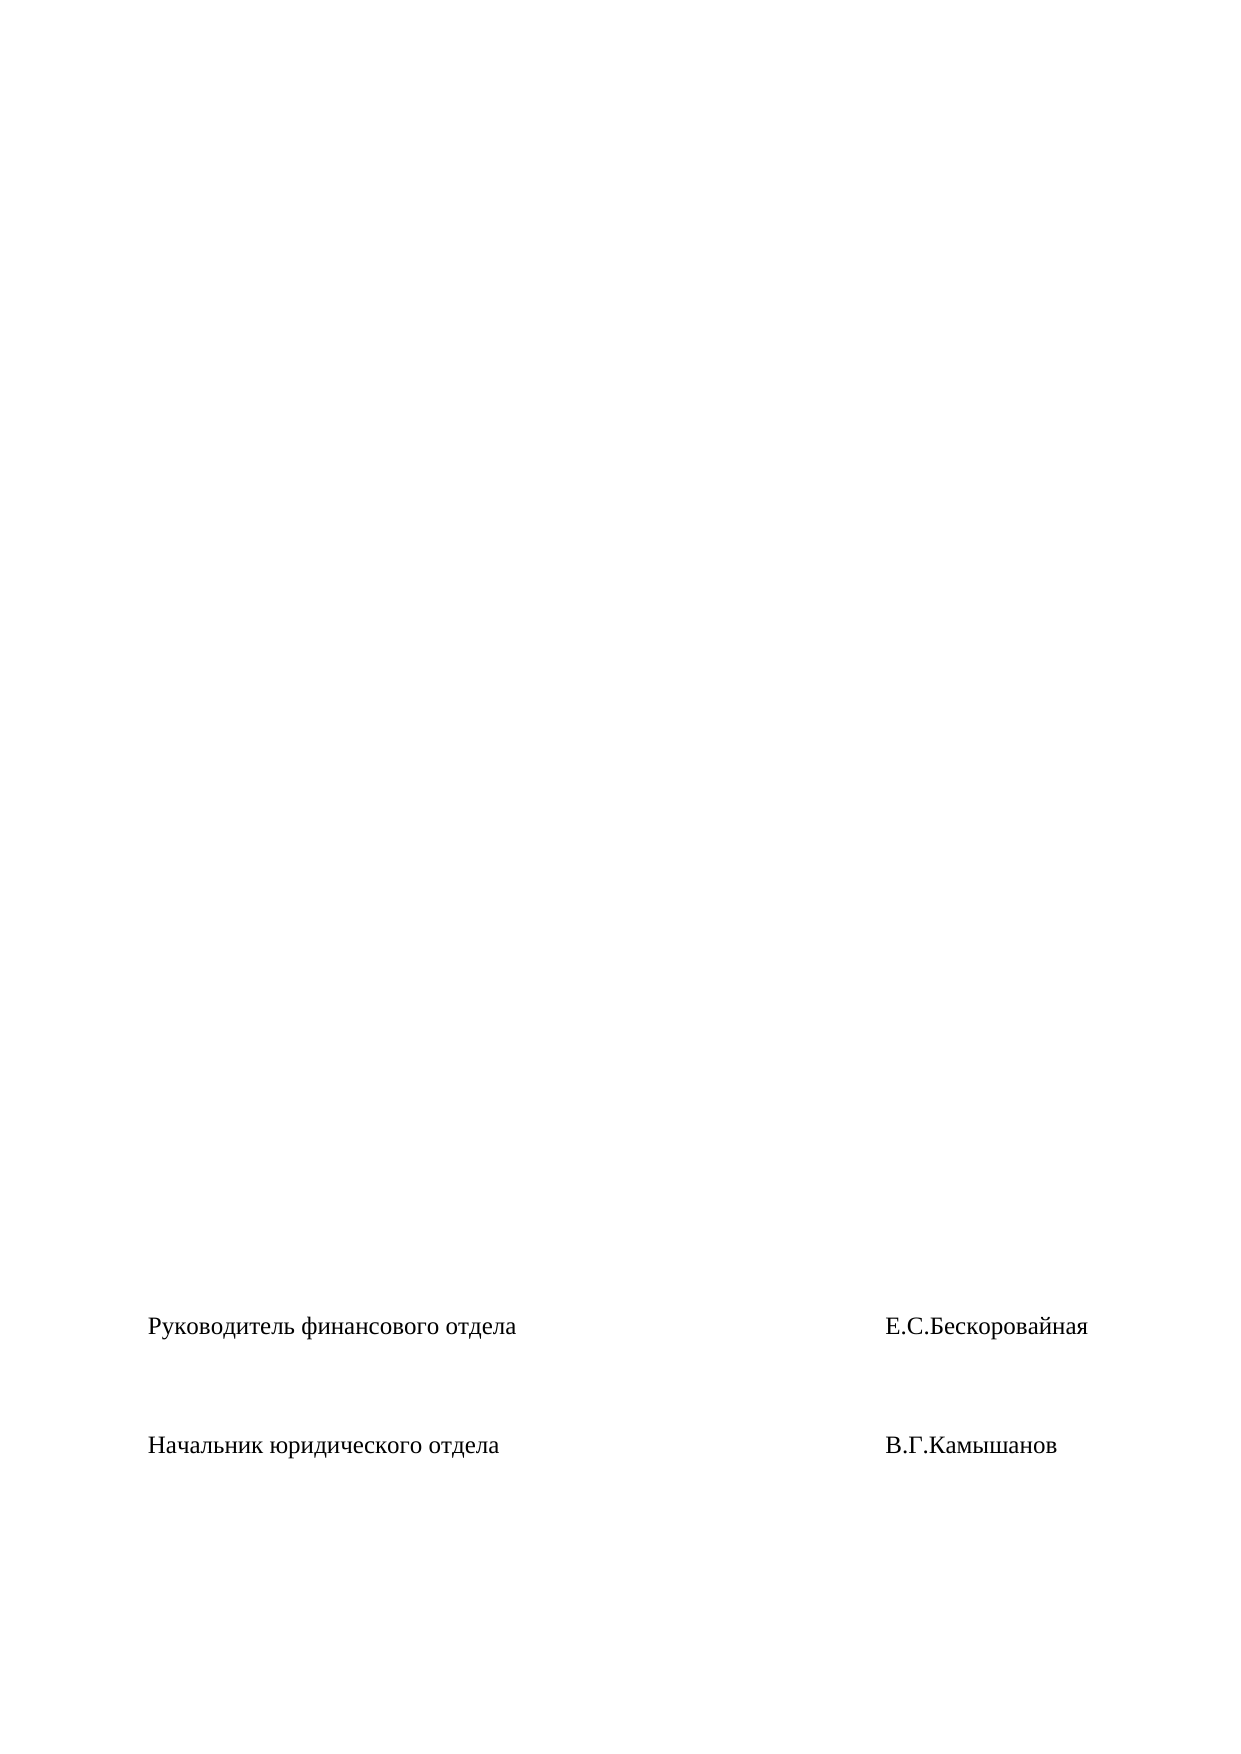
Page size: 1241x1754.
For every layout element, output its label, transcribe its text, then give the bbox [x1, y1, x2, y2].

text Руководитель финансового отдела Е.С.Бескоровайная [148, 1311, 1181, 1339]
text Начальник юридического отдела В.Г.Камышанов [148, 1431, 1181, 1459]
